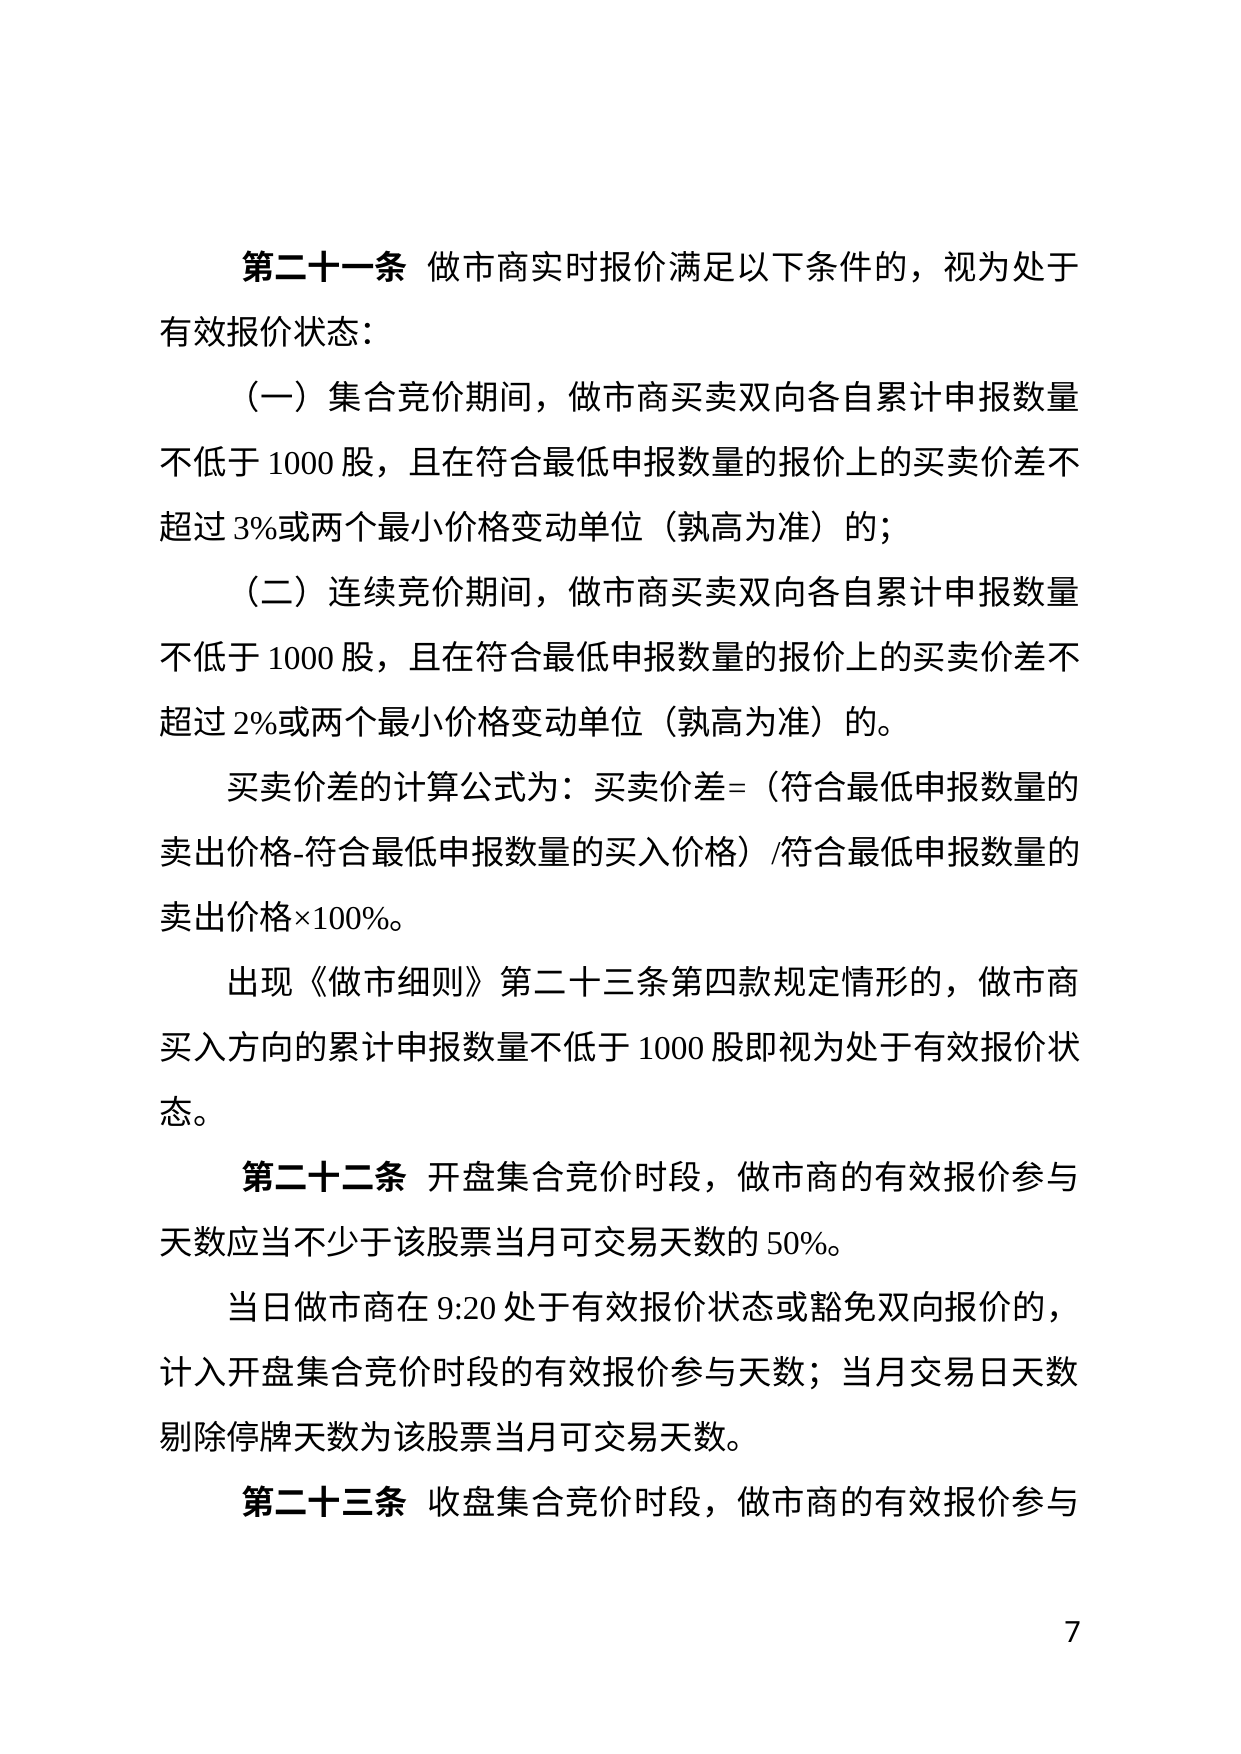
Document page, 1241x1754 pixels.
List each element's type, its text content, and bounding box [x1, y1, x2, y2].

list 开盘集合竞价时段，做市商的有效报价参与天数应当不少于该股票当月可交易天数的50%。 [159, 1143, 1081, 1273]
text （二）连续竞价期间，做市商买卖双向各自累计申报数量不低于1000股，且在符合最低申报数量的报价上的买卖价差不超过2%或两个最小价格变动单位（孰高为准）的。 [159, 558, 1081, 753]
list 做市商实时报价满足以下条件的，视为处于有效报价状态： [159, 233, 1081, 363]
text 当日做市商在9:20处于有效报价状态或豁免双向报价的，计入开盘集合竞价时段的有效报价参与天数；当月交易日天数剔除停牌天数为该股票当月可交易天数。 [159, 1273, 1081, 1468]
text 买卖价差的计算公式为：买卖价差=（符合最低申报数量的卖出价格-符合最低申报数量的买入价格）/符合最低申报数量的卖出价格×100%。 [159, 753, 1081, 948]
text 出现《做市细则》第二十三条第四款规定情形的，做市商买入方向的累计申报数量不低于1000股即视为处于有效报价状态。 [159, 948, 1081, 1143]
text （一）集合竞价期间，做市商买卖双向各自累计申报数量不低于1000股，且在符合最低申报数量的报价上的买卖价差不超过3%或两个最小价格变动单位（孰高为准）的； [159, 363, 1081, 558]
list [159, 1468, 1081, 1533]
